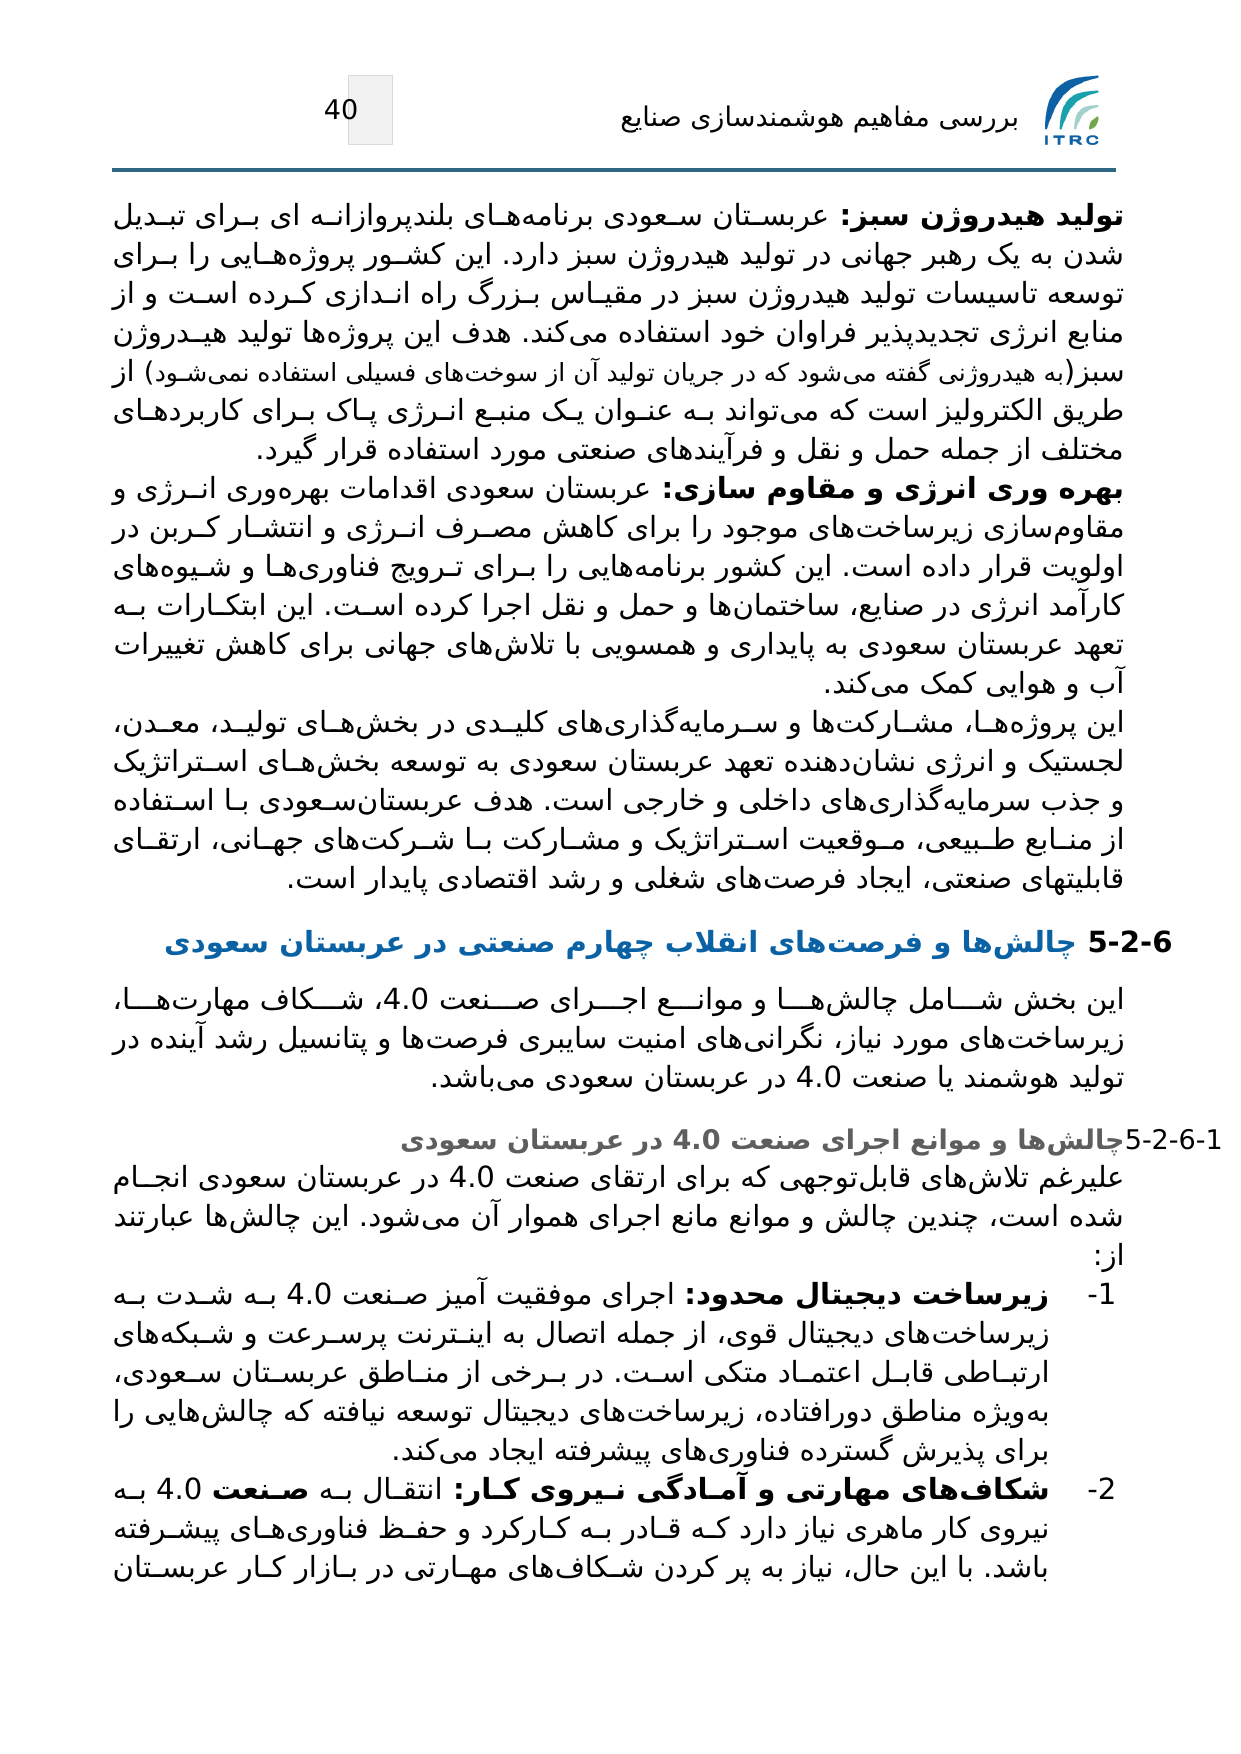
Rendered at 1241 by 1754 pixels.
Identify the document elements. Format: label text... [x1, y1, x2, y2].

subtitle چالش‌ها و موانع اجرای صنعت 4.0 در عربستان سعودی [112, 1124, 1125, 1156]
text تولید هیدروژن سبز: عربستان سعودی برنامه‌های بلندپروازانه ای برای تبدیل شدن به یک رهبر جهانی در تولید هیدروژن سبز دارد. این کشور پروژه‌هایی را برای توسعه تاسیسات تولید هیدروژن سبز در مقیاس بزرگ راه اندازی کرده است و از منابع انرژی تجدیدپذیر فراوان خود استفاده می‌کند. هدف این پروژه‌ها تولید هیدروژن سبز(به هیدروژنی گفته می‌شود که در جریان تولید آن از سوخت‌های فسیلی استفاده نمی‌شود) از طریق الکترولیز است که می‌تواند به عنوان یک منبع انرژی پاک برای کاربردهای مختلف از جمله حمل و نقل و فرآیندهای صنعتی مورد استفاده قرار گیرد. [112, 199, 1125, 466]
picture [1044, 75, 1099, 145]
list زیرساخت دیجیتال محدود: اجرای موفقیت آمیز صنعت 4.0 به شدت به زیرساخت‌های دیجیتال قوی، از جمله اتصال به اینترنت پرسرعت و شبکه‌های ارتباطی قابل اعتماد متکی است. در برخی از مناطق عربستان سعودی، به‌ویژه مناطق دورافتاده، زیرساخت‌های دیجیتال توسعه نیافته که چالش‌هایی را برای پذیرش گسترده فناوری‌های پیشرفته ایجاد می‌کند. [112, 1277, 1087, 1467]
text این پروژه‌ها، مشارکت‌ها و سرمایه‌گذاری‌های کلیدی در بخش‌های تولید، معدن، لجستیک و انرژی نشان‌دهنده تعهد عربستان سعودی به توسعه بخش‌های استراتژیک و جذب سرمایه‌گذاری‌های داخلی و خارجی است. هدف عربستان‌سعودی با استفاده از منابع طبیعی، موقعیت استراتژیک و مشارکت با شرکت‌های جهانی، ارتقای قابلیتهای صنعتی، ایجاد فرصت‌های شغلی و رشد اقتصادی پایدار است. [112, 705, 1125, 895]
text بهره وری انرژی و مقاوم سازی: عربستان سعودی اقدامات بهره‌وری انرژی و مقاوم‌سازی زیرساخت‌های موجود را برای کاهش مصرف انرژی و انتشار کربن در اولویت قرار داده است. این کشور برنامه‌هایی را برای ترویج فناوری‌ها و شیوه‌های کارآمد انرژی در صنایع، ساختمان‌ها و حمل و نقل اجرا کرده است. این ابتکارات به تعهد عربستان سعودی به پایداری و همسویی با تلاش‌های جهانی برای کاهش تغییرات آب و هوایی کمک می‌کند. [112, 471, 1125, 700]
text این بخش شامل چالش‌ها و موانع اجرای صنعت 4.0، شکاف مهارت‌ها، زیرساخت‌های مورد نیاز، نگرانی‌های امنیت سایبری فرصت‌ها و پتانسیل رشد آینده در تولید هوشمند یا صنعت 4.0 در عربستان سعودی می‌باشد. [112, 982, 1125, 1094]
subtitle چالش‌ها و فرصت‌های انقلاب چهارم صنعتی در عربستان سعودی [112, 925, 1087, 959]
text علیرغم تلاش‌های قابل‌توجهی که برای ارتقای صنعت 4.0 در عربستان سعودی انجام شده است، چندین چالش و موانع مانع اجرای هموار آن می‌شود. این چالش‌ها عبارتند از: [112, 1160, 1125, 1272]
